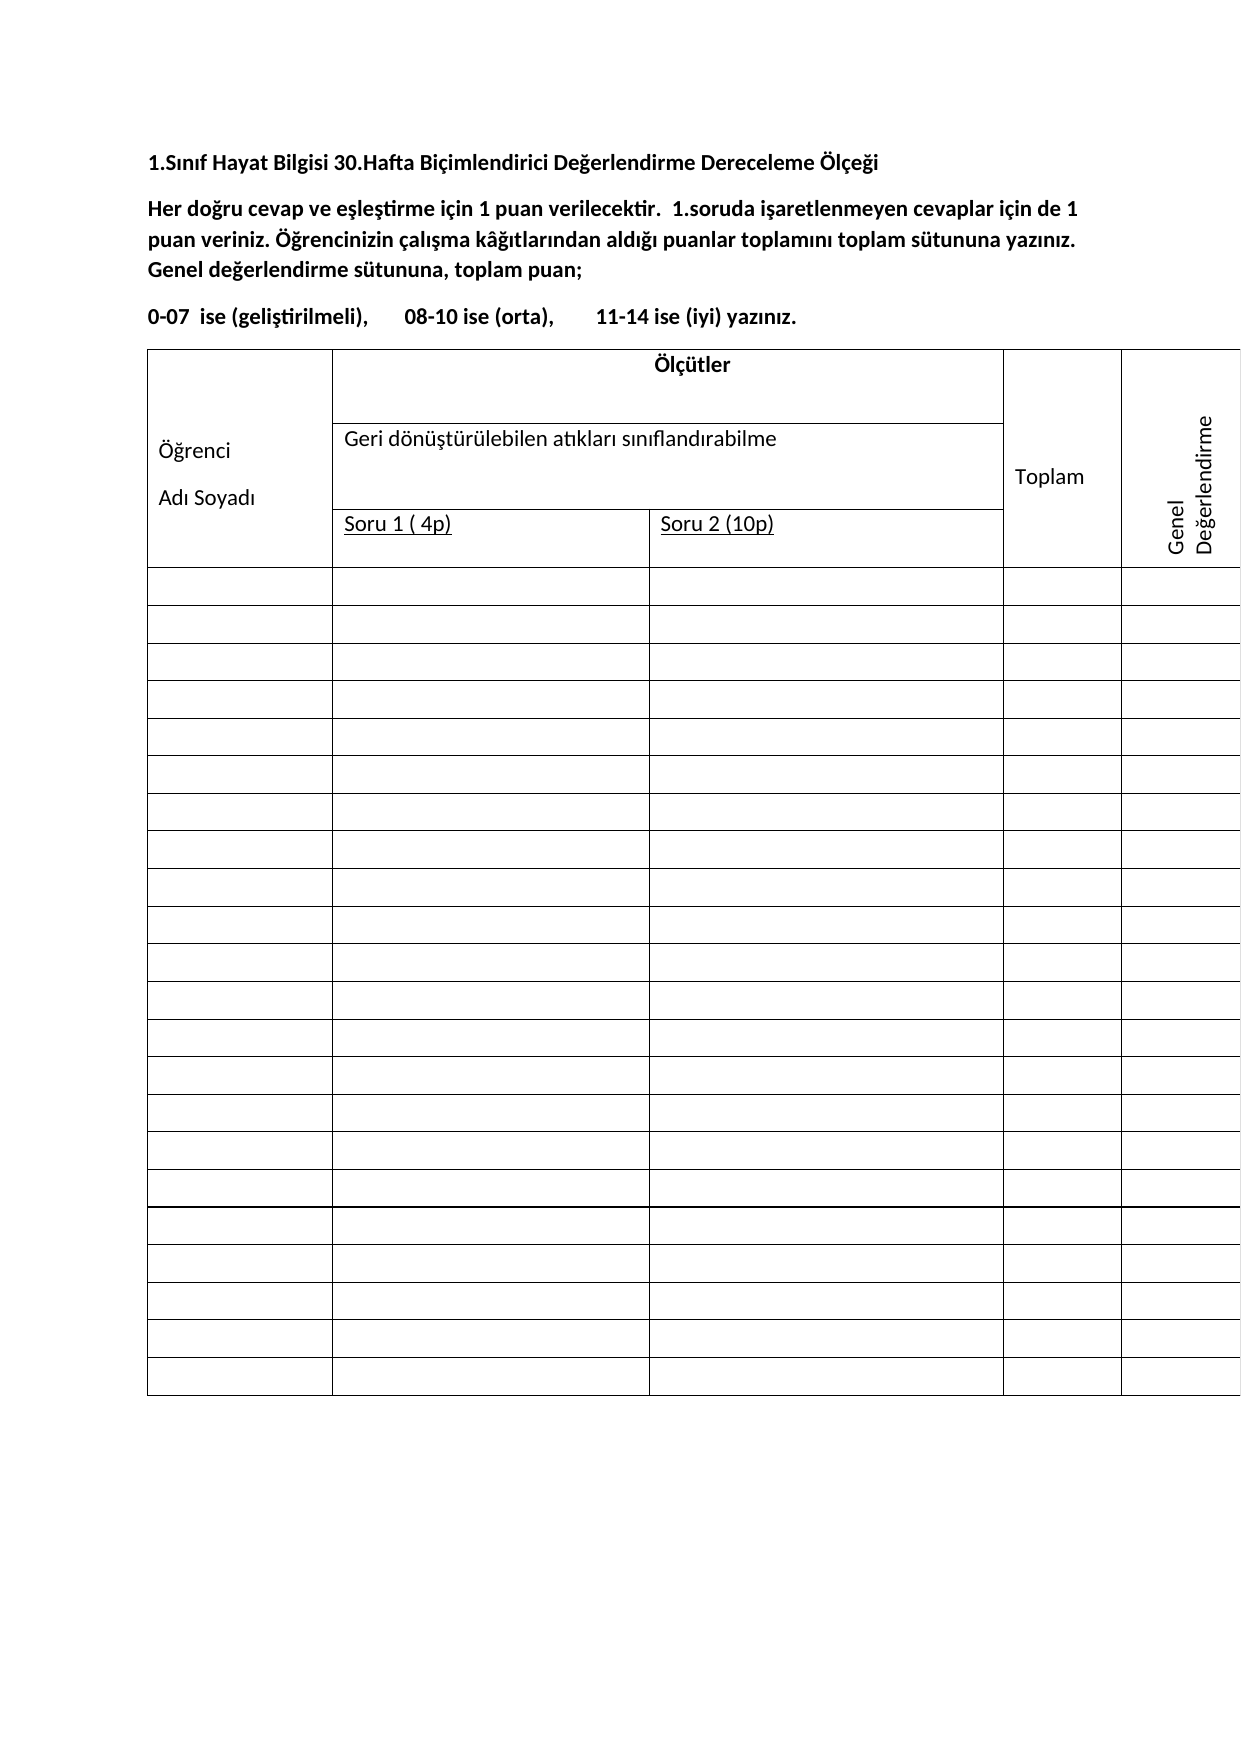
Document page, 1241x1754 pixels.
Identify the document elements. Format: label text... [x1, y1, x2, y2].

table_cell [650, 568, 1003, 605]
table_cell [148, 1170, 332, 1206]
table_cell [650, 1057, 1003, 1094]
table_cell [1004, 1208, 1121, 1244]
table_cell [650, 1208, 1003, 1244]
table_cell [148, 1245, 332, 1282]
table_cell [333, 681, 649, 718]
table_cell [1004, 606, 1121, 642]
table_cell [333, 831, 649, 868]
table_cell [333, 1283, 649, 1319]
table_cell [650, 606, 1003, 642]
table_cell [333, 982, 649, 1018]
table_cell [650, 831, 1003, 868]
text Her doğru cevap ve eşleştirme için 1 puan verilecektir. 1.soruda işaretlenmeyen cevaplar için de 1 puan veriniz. Öğrencinizin çalışma kâğıtlarından aldığı puanlar toplamını toplam sütununa yazınız. Genel değerlendirme sütununa, toplam puan; [148, 194, 1093, 283]
table_cell [650, 1170, 1003, 1206]
table_cell [1004, 1358, 1121, 1394]
table_cell [1004, 982, 1121, 1018]
table_cell [333, 869, 649, 906]
table_cell [1004, 907, 1121, 943]
table_header Ölçütler [333, 350, 1003, 423]
table_cell [1122, 568, 1240, 605]
table_cell [1122, 1358, 1240, 1394]
table_cell [333, 606, 649, 642]
table_cell [148, 606, 332, 642]
table_cell [148, 1057, 332, 1094]
table_cell [1004, 1320, 1121, 1357]
table_cell [148, 794, 332, 830]
table_cell [650, 1320, 1003, 1357]
table_cell [333, 1320, 649, 1357]
table_cell [148, 719, 332, 755]
table_cell [1004, 1170, 1121, 1206]
table_cell [333, 568, 649, 605]
table_cell [333, 1132, 649, 1169]
table_cell [333, 1170, 649, 1206]
table_cell Geri dönüştürülebilen atıkları sınıflandırabilme [333, 424, 1003, 508]
table_cell [1122, 831, 1240, 868]
table_cell [1122, 606, 1240, 642]
table_cell [650, 907, 1003, 943]
table_cell [650, 1245, 1003, 1282]
table_cell [148, 1283, 332, 1319]
table_cell [333, 794, 649, 830]
table_cell [333, 719, 649, 755]
table_cell [1122, 1208, 1240, 1244]
table_cell [148, 568, 332, 605]
table_cell [1004, 1057, 1121, 1094]
table_cell [1004, 1095, 1121, 1131]
table_cell [333, 756, 649, 793]
table_cell [650, 719, 1003, 755]
table_header Toplam [1004, 350, 1121, 567]
table_cell [1122, 907, 1240, 943]
table_cell [148, 1358, 332, 1394]
table_cell [1122, 869, 1240, 906]
table_cell [148, 1095, 332, 1131]
table_cell [333, 944, 649, 981]
table_cell [148, 644, 332, 680]
table_cell [650, 1283, 1003, 1319]
table_cell [650, 756, 1003, 793]
table_cell [1122, 1132, 1240, 1169]
table_header Genel Değerlendirme [1122, 350, 1240, 567]
table_cell [650, 1020, 1003, 1056]
table_cell [1004, 1245, 1121, 1282]
table_cell [1122, 944, 1240, 981]
table_cell [148, 982, 332, 1018]
table_cell Soru 1 ( 4p) [333, 510, 649, 567]
table_cell [1004, 794, 1121, 830]
table_cell [1122, 681, 1240, 718]
text 1.Sınıf Hayat Bilgisi 30.Hafta Biçimlendirici Değerlendirme Dereceleme Ölçeği [148, 148, 1093, 176]
table_cell [1004, 1020, 1121, 1056]
table_cell [148, 1132, 332, 1169]
table_cell [148, 756, 332, 793]
table_cell [1122, 719, 1240, 755]
table_cell [650, 869, 1003, 906]
table_cell [148, 907, 332, 943]
table_cell [1004, 681, 1121, 718]
table_cell [148, 1020, 332, 1056]
table_cell [148, 681, 332, 718]
table_cell [1122, 1283, 1240, 1319]
table_cell [1122, 1320, 1240, 1357]
table_cell Soru 2 (10p) [650, 510, 1003, 567]
table_cell [148, 944, 332, 981]
table_cell [333, 1095, 649, 1131]
table_cell [650, 644, 1003, 680]
text 0-07 ise (geliştirilmeli), 08-10 ise (orta), 11-14 ise (iyi) yazınız. [148, 302, 1093, 330]
table_cell [1122, 756, 1240, 793]
table_cell [1122, 1095, 1240, 1131]
table_cell [148, 869, 332, 906]
table_cell [1122, 1170, 1240, 1206]
table_cell [333, 1208, 649, 1244]
table_cell [333, 1057, 649, 1094]
table_cell [148, 1208, 332, 1244]
table_cell [148, 831, 332, 868]
table_cell [1122, 1057, 1240, 1094]
table_cell [1122, 794, 1240, 830]
table_cell [650, 982, 1003, 1018]
table_cell [1122, 982, 1240, 1018]
table_cell [650, 1095, 1003, 1131]
table_cell [1004, 719, 1121, 755]
table_cell [1122, 1020, 1240, 1056]
table_cell [333, 1020, 649, 1056]
table_cell [333, 644, 649, 680]
table_cell [1122, 1245, 1240, 1282]
table_cell [1004, 644, 1121, 680]
table_cell [333, 907, 649, 943]
table_cell [650, 1132, 1003, 1169]
table_cell [650, 944, 1003, 981]
table_cell [148, 1320, 332, 1357]
table_cell [1004, 568, 1121, 605]
table_cell [1004, 1132, 1121, 1169]
table_cell [1004, 869, 1121, 906]
table_cell [650, 1358, 1003, 1394]
table_header Öğrenci Adı Soyadı [148, 350, 332, 567]
table_cell [333, 1245, 649, 1282]
table_cell [650, 681, 1003, 718]
table_cell [1004, 756, 1121, 793]
table_cell [1004, 831, 1121, 868]
table_cell [650, 794, 1003, 830]
table_cell [1004, 944, 1121, 981]
table_cell [1122, 644, 1240, 680]
table_cell [333, 1358, 649, 1394]
table_cell [1004, 1283, 1121, 1319]
